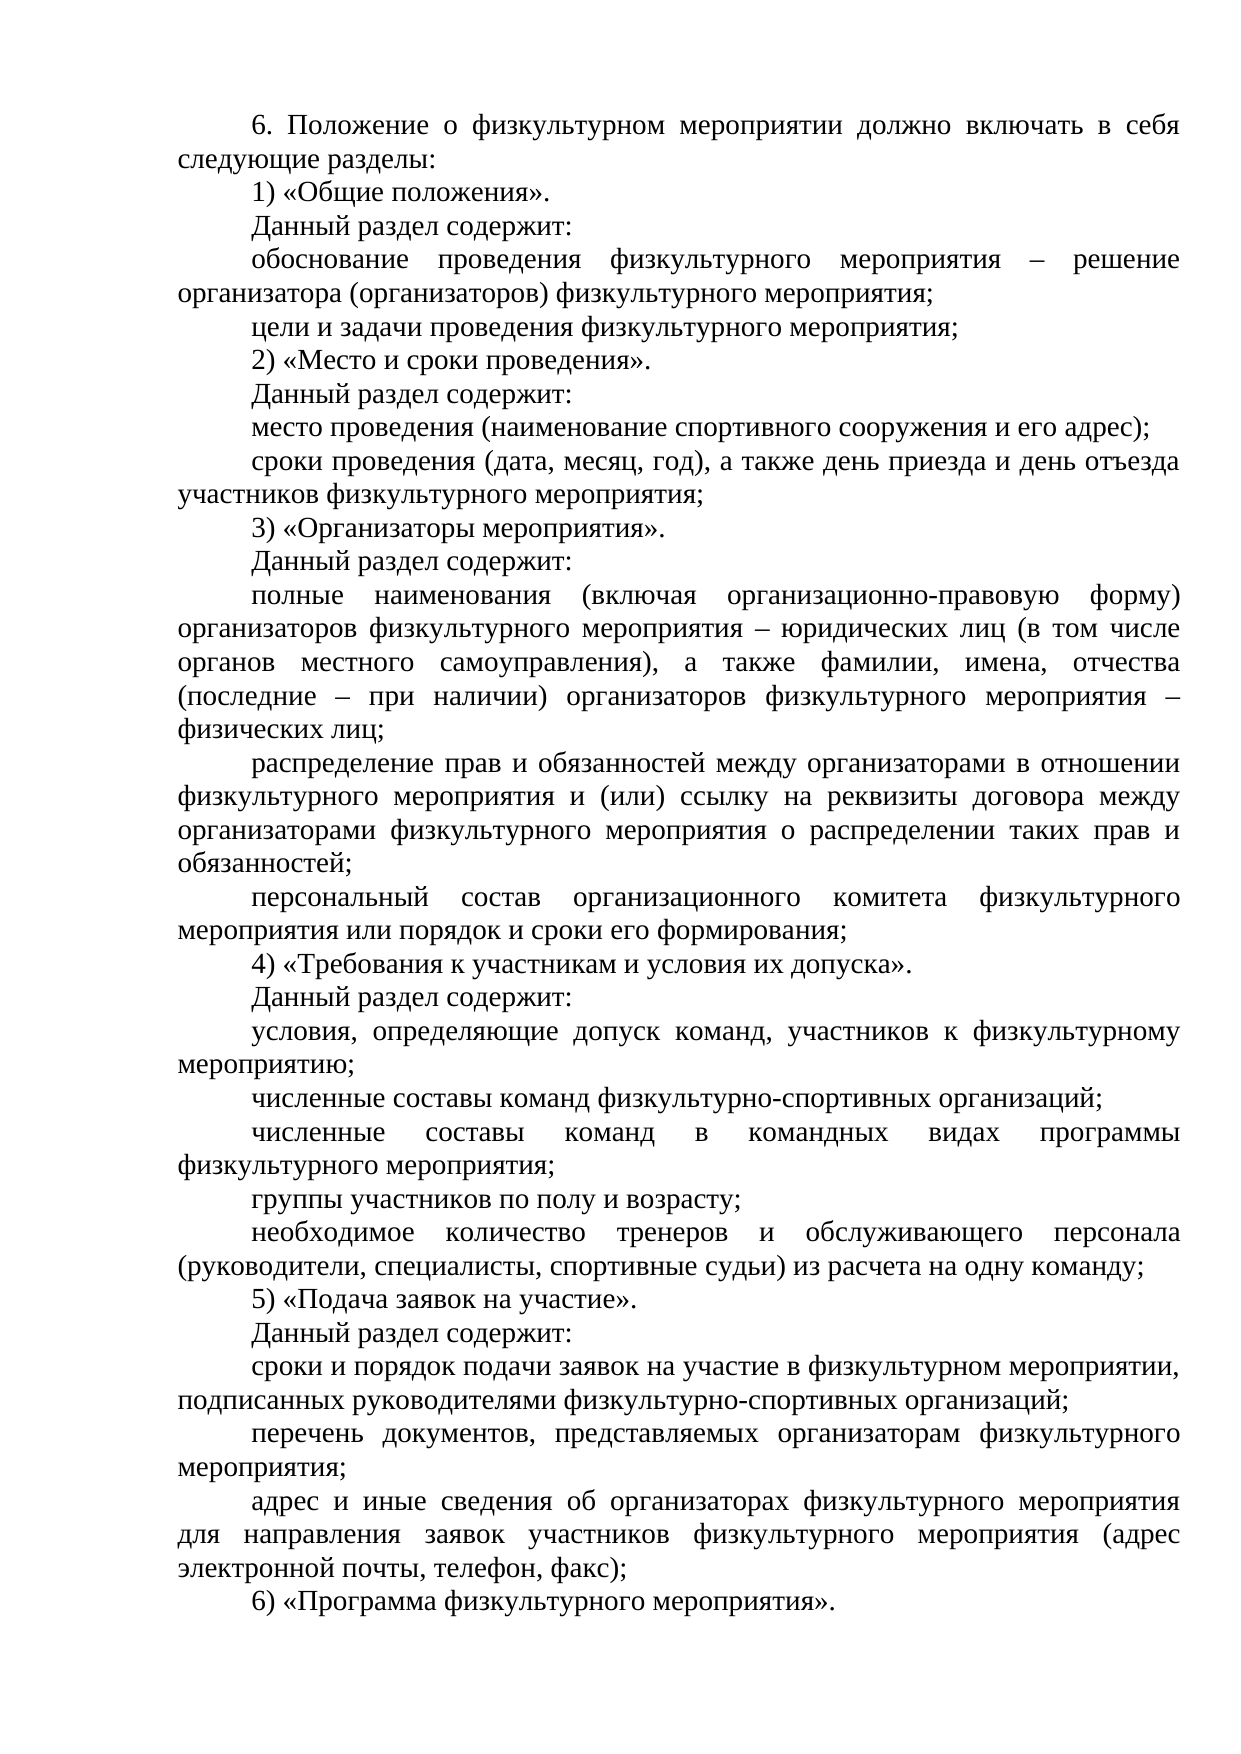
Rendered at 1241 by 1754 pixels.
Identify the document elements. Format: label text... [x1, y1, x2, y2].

text 6) «Программа физкультурного мероприятия». [177, 1583, 1181, 1617]
text 5) «Подача заявок на участие». [177, 1281, 1181, 1315]
text Данный раздел содержит: [177, 979, 1181, 1013]
text численные составы команд физкультурно-спортивных организаций; [177, 1080, 1181, 1114]
text Данный раздел содержит: [177, 208, 1181, 242]
text численные составы команд в командных видах программы физкультурного мероприятия; [177, 1114, 1181, 1181]
text 4) «Требования к участникам и условия их допуска». [177, 946, 1181, 979]
text распределение прав и обязанностей между организаторами в отношении физкультурного мероприятия и (или) ссылку на реквизиты договора между организаторами физкультурного мероприятия о распределении таких прав и обязанностей; [177, 745, 1181, 879]
text группы участников по полу и возрасту; [177, 1181, 1181, 1214]
text сроки проведения (дата, месяц, год), а также день приезда и день отъезда участников физкультурного мероприятия; [177, 443, 1181, 510]
text сроки и порядок подачи заявок на участие в физкультурном мероприятии, подписанных руководителями физкультурно-спортивных организаций; [177, 1348, 1181, 1416]
text Данный раздел содержит: [177, 543, 1181, 577]
text Данный раздел содержит: [177, 376, 1181, 409]
text 2) «Место и сроки проведения». [177, 342, 1181, 376]
text обоснование проведения физкультурного мероприятия – решение организатора (организаторов) физкультурного мероприятия; [177, 242, 1181, 309]
text 6. Положение о физкультурном мероприятии должно включать в себя следующие разделы: [177, 107, 1181, 174]
text 1) «Общие положения». [177, 174, 1181, 208]
text необходимое количество тренеров и обслуживающего персонала (руководители, специалисты, спортивные судьи) из расчета на одну команду; [177, 1214, 1181, 1281]
text персональный состав организационного комитета физкультурного мероприятия или порядок и сроки его формирования; [177, 879, 1181, 946]
text условия, определяющие допуск команд, участников к физкультурному мероприятию; [177, 1013, 1181, 1080]
text Данный раздел содержит: [177, 1315, 1181, 1348]
text перечень документов, представляемых организаторам физкультурного мероприятия; [177, 1416, 1181, 1483]
text место проведения (наименование спортивного сооружения и его адрес); [177, 409, 1181, 443]
text 3) «Организаторы мероприятия». [177, 510, 1181, 543]
text цели и задачи проведения физкультурного мероприятия; [177, 309, 1181, 342]
text полные наименования (включая организационно-правовую форму) организаторов физкультурного мероприятия – юридических лиц (в том числе органов местного самоуправления), а также фамилии, имена, отчества (последние – при наличии) организаторов физкультурного мероприятия – физических лиц; [177, 577, 1181, 745]
text адрес и иные сведения об организаторах физкультурного мероприятия для направления заявок участников физкультурного мероприятия (адрес электронной почты, телефон, факс); [177, 1483, 1181, 1583]
